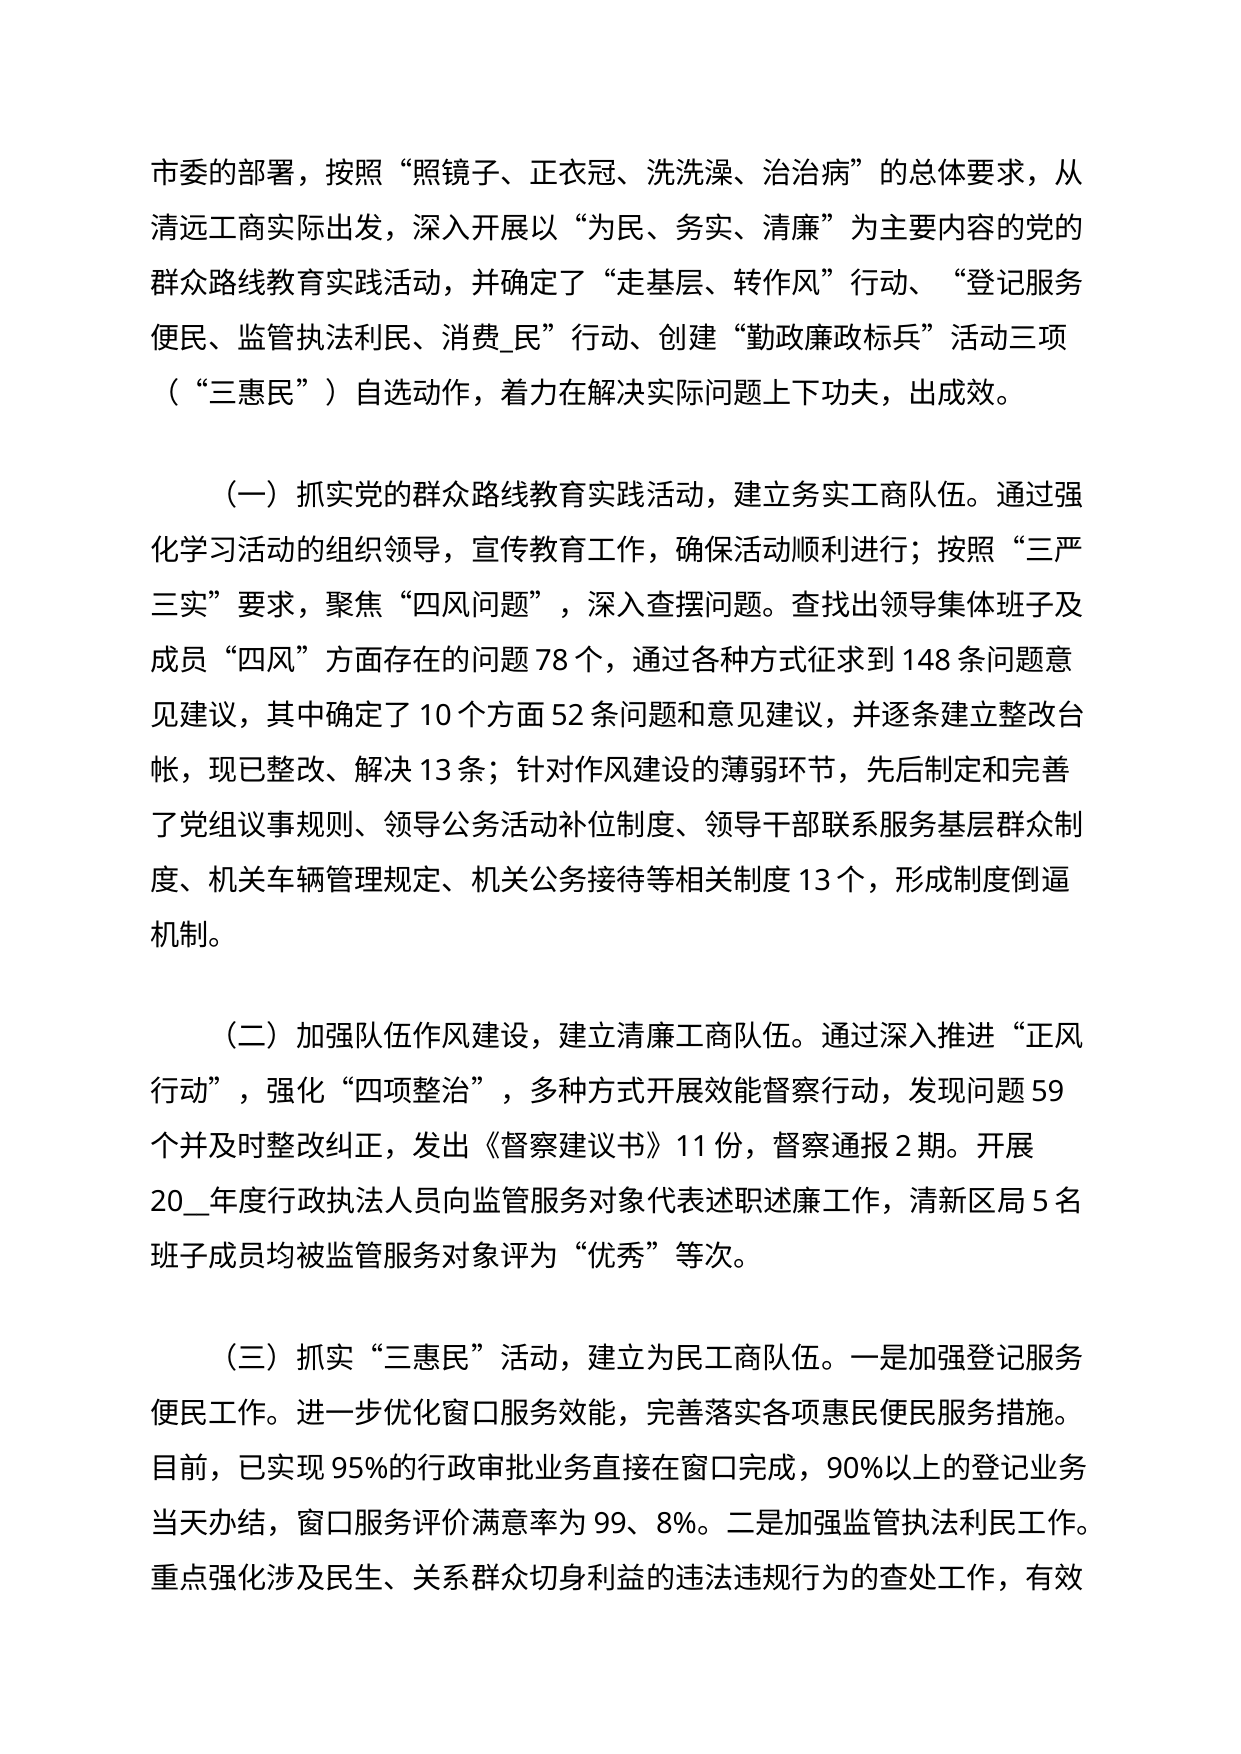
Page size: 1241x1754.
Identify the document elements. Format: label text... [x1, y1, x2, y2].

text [150, 150, 1090, 412]
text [150, 1334, 1090, 1597]
text （一）抓实党的群众路线教育实践活动，建立务实工商队伍。通过强化学习活动的组织领导，宣传教育工作，确保活动顺利进行；按照“三严三实”要求，聚焦“四风问题”，深入查摆问题。查找出领导集体班子及成员“四风”方面存在的问题78个，通过各种方式征求到148条问题意见建议，其中确定了10个方面52条问题和意见建议，并逐条建立整改台帐，现已整改、解决13条；针对作风建设的薄弱环节，先后制定和完善了党组议事规则、领导公务活动补位制度、领导干部联系服务基层群众制度、机关车辆管理规定、机关公务接待等相关制度13个，形成制度倒逼机制。 [150, 471, 1090, 953]
text （二）加强队伍作风建设，建立清廉工商队伍。通过深入推进“正风行动”，强化“四项整治”，多种方式开展效能督察行动，发现问题59个并及时整改纠正，发出《督察建议书》11份，督察通报2期。开展20__年度行政执法人员向监管服务对象代表述职述廉工作，清新区局5名班子成员均被监管服务对象评为“优秀”等次。 [150, 1013, 1090, 1275]
